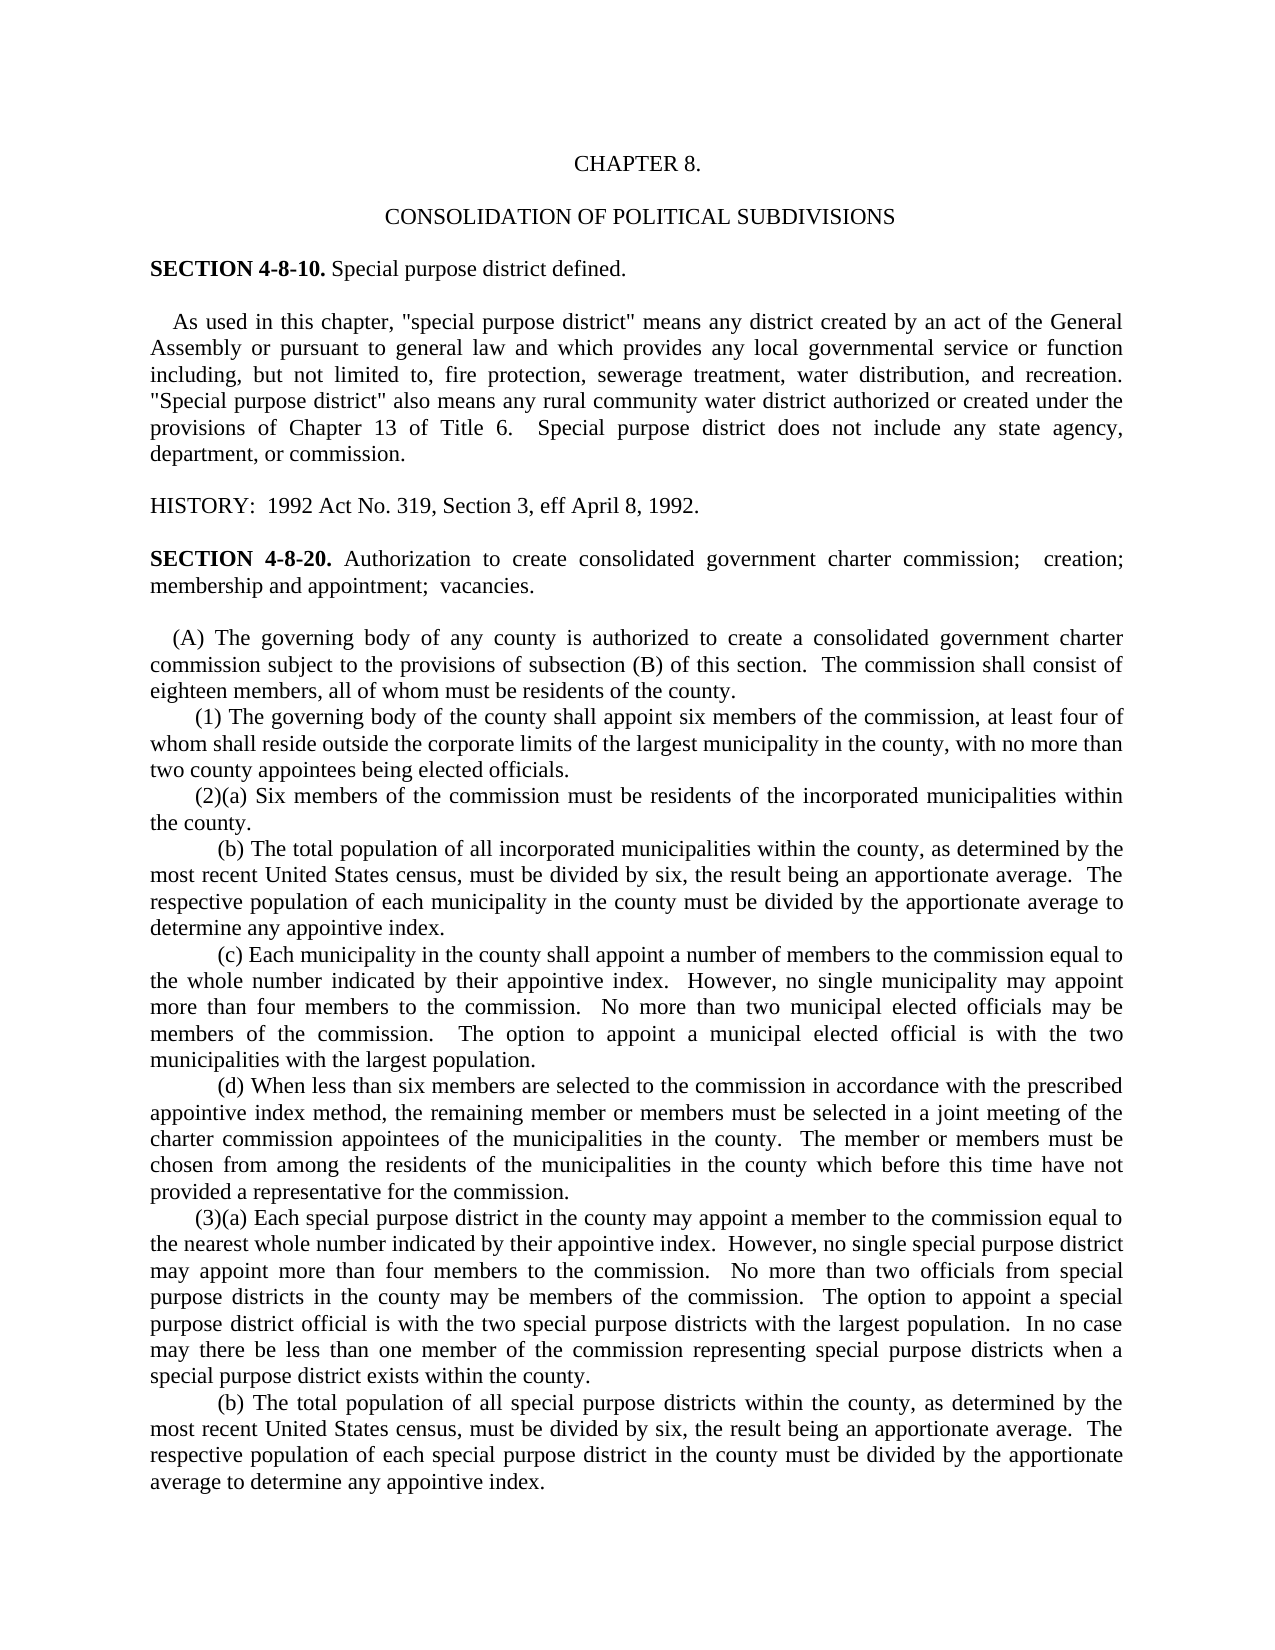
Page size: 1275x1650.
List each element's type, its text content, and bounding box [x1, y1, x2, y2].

text (2)(a) Six members of the commission must be residents of the incorporated municipalities within the county. [150, 782, 1125, 835]
text HISTORY: 1992 Act No. 319, Section 3, eff April 8, 1992. [150, 493, 1125, 519]
text CONSOLIDATION OF POLITICAL SUBDIVISIONS [150, 203, 1125, 229]
text CHAPTER 8. [150, 150, 1125, 176]
text SECTION 4-8-10. Special purpose district defined. [150, 255, 1125, 282]
text (c) Each municipality in the county shall appoint a number of members to the commission equal to the whole number indicated by their appointive index. However, no single municipality may appoint more than four members to the commission. No more than two municipal elected officials may be members of the commission. The option to appoint a municipal elected official is with the two municipalities with the largest population. [150, 941, 1125, 1072]
text As used in this chapter, "special purpose district" means any district created by an act of the General Assembly or pursuant to general law and which provides any local governmental service or function including, but not limited to, fire protection, sewerage treatment, water distribution, and recreation. "Special purpose district" also means any rural community water district authorized or created under the provisions of Chapter 13 of Title 6. Special purpose district does not include any state agency, department, or commission. [150, 308, 1125, 466]
text SECTION 4-8-20. Authorization to create consolidated government charter commission; creation; membership and appointment; vacancies. [150, 545, 1125, 598]
text (3)(a) Each special purpose district in the county may appoint a member to the commission equal to the nearest whole number indicated by their appointive index. However, no single special purpose district may appoint more than four members to the commission. No more than two officials from special purpose districts in the county may be members of the commission. The option to appoint a special purpose district official is with the two special purpose districts with the largest population. In no case may there be less than one member of the commission representing special purpose districts when a special purpose district exists within the county. [150, 1204, 1125, 1389]
text (b) The total population of all incorporated municipalities within the county, as determined by the most recent United States census, must be divided by six, the result being an apportionate average. The respective population of each municipality in the county must be divided by the apportionate average to determine any appointive index. [150, 835, 1125, 941]
text (d) When less than six members are selected to the commission in accordance with the prescribed appointive index method, the remaining member or members must be selected in a joint meeting of the charter commission appointees of the municipalities in the county. The member or members must be chosen from among the residents of the municipalities in the county which before this time have not provided a representative for the commission. [150, 1072, 1125, 1204]
text (b) The total population of all special purpose districts within the county, as determined by the most recent United States census, must be divided by six, the result being an apportionate average. The respective population of each special purpose district in the county must be divided by the apportionate average to determine any appointive index. [150, 1389, 1125, 1494]
text (A) The governing body of any county is authorized to create a consolidated government charter commission subject to the provisions of subsection (B) of this section. The commission shall consist of eighteen members, all of whom must be residents of the county. [150, 624, 1125, 703]
text (1) The governing body of the county shall appoint six members of the commission, at least four of whom shall reside outside the corporate limits of the largest municipality in the county, with no more than two county appointees being elected officials. [150, 703, 1125, 782]
